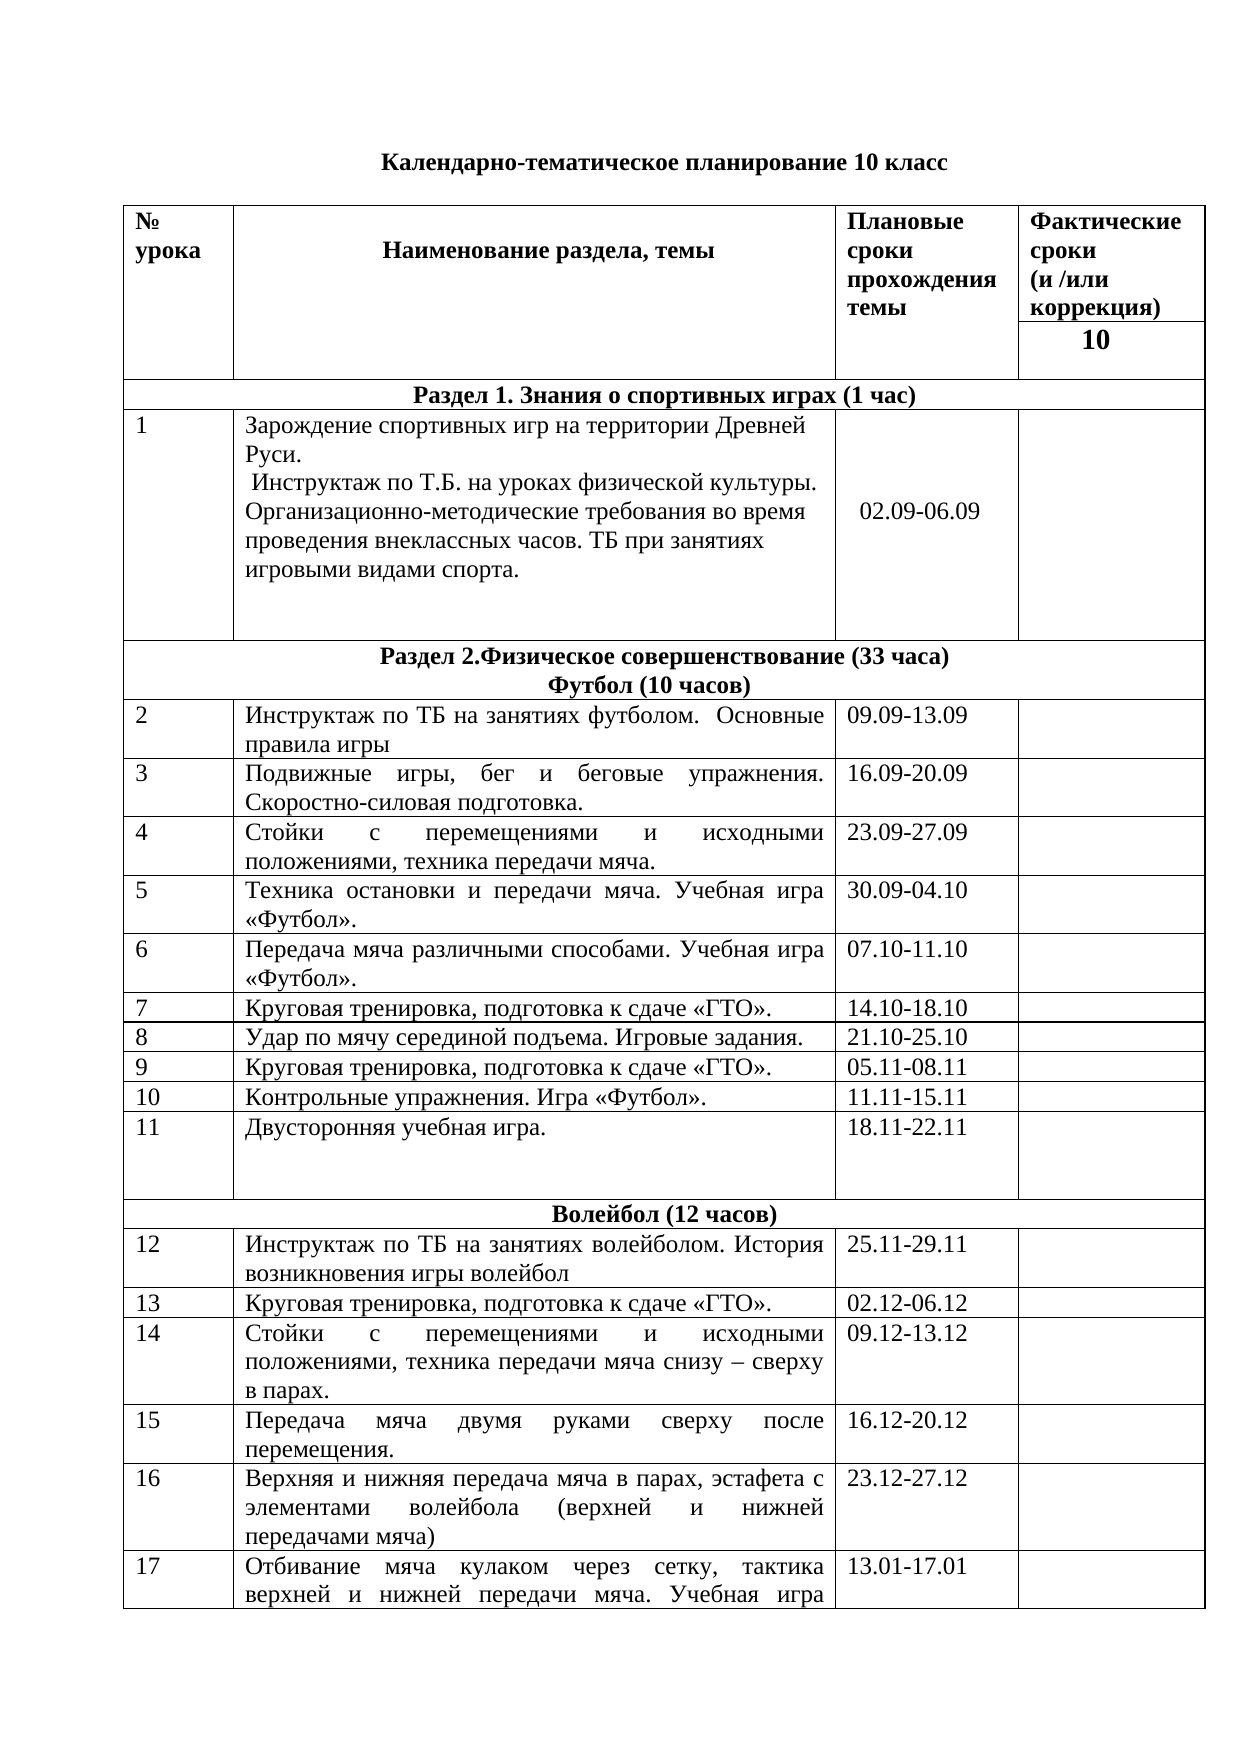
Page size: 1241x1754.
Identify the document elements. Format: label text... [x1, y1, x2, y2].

table_cell [1019, 1112, 1204, 1198]
table_cell 07.10-11.10 [836, 934, 1018, 992]
table_cell 30.09-04.10 [836, 876, 1018, 933]
table_header Фактические сроки (и /или коррекция) [1019, 206, 1204, 321]
table_cell Подвижные игры, бег и беговые упражнения. Скоростно-силовая подготовка. [234, 759, 835, 816]
table_cell 23.12-27.12 [836, 1464, 1018, 1550]
table_cell [1019, 1318, 1204, 1404]
table_cell Инструктаж по ТБ на занятиях футболом. Основные правила игры [234, 700, 835, 757]
table_cell [1019, 1023, 1204, 1051]
table_cell 09.09-13.09 [836, 700, 1018, 757]
table_cell Раздел 2.Физическое совершенствование (33 часа) Футбол (10 часов) [124, 641, 1204, 699]
table_header Наименование раздела, темы [234, 206, 835, 379]
table_cell [1019, 1288, 1204, 1317]
table_cell Инструктаж по ТБ на занятиях волейболом. История возникновения игры волейбол [234, 1229, 835, 1287]
table_cell 15 [124, 1405, 233, 1462]
table_cell [1019, 1551, 1204, 1608]
table_cell [1019, 700, 1204, 757]
table_cell 10 [1019, 322, 1204, 379]
table_cell Волейбол (12 часов) [124, 1200, 1204, 1228]
table_cell Техника остановки и передачи мяча. Учебная игра «Футбол». [234, 876, 835, 933]
table_cell 13 [124, 1288, 233, 1317]
table_cell 7 [124, 993, 233, 1021]
table_cell 17 [124, 1551, 233, 1608]
table_cell Стойки с перемещениями и исходными положениями, техника передачи мяча снизу – сверху в парах. [234, 1318, 835, 1404]
table_cell 10 [124, 1082, 233, 1111]
table_cell Зарождение спортивных игр на территории Древней Руси. Инструктаж по Т.Б. на уроках физической культуры. Организационно-методические требования во время проведения внеклассных часов. ТБ при занятиях игровыми видами спорта. [234, 410, 835, 640]
table_cell 25.11-29.11 [836, 1229, 1018, 1287]
table_cell [1019, 1052, 1204, 1081]
table_cell Удар по мячу серединой подъема. Игровые задания. [234, 1023, 835, 1051]
table_cell 11.11-15.11 [836, 1082, 1018, 1111]
table_cell 23.09-27.09 [836, 817, 1018, 874]
table_cell Круговая тренировка, подготовка к сдаче «ГТО». [234, 993, 835, 1021]
table_cell [1019, 759, 1204, 816]
table_cell 2 [124, 700, 233, 757]
table_cell 11 [124, 1112, 233, 1198]
table_cell 3 [124, 759, 233, 816]
table_cell 05.11-08.11 [836, 1052, 1018, 1081]
table_cell [1019, 934, 1204, 992]
table_cell [1019, 410, 1204, 640]
table_cell 21.10-25.10 [836, 1023, 1018, 1051]
table_cell Верхняя и нижняя передача мяча в парах, эстафета с элементами волейбола (верхней и нижней передачами мяча) [234, 1464, 835, 1550]
table_cell 14 [124, 1318, 233, 1404]
table_cell 16 [124, 1464, 233, 1550]
table_cell [1019, 993, 1204, 1021]
table_cell 18.11-22.11 [836, 1112, 1018, 1198]
table_header № урока [124, 206, 233, 379]
table_cell Двусторонняя учебная игра. [234, 1112, 835, 1198]
table_cell [1019, 1082, 1204, 1111]
table_cell 02.12-06.12 [836, 1288, 1018, 1317]
table_cell 1 [124, 410, 233, 640]
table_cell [234, 1551, 835, 1608]
table_cell [1019, 817, 1204, 874]
text Календарно-тематическое планирование 10 класс [177, 147, 1152, 176]
table_cell [1019, 876, 1204, 933]
table_cell [1019, 1405, 1204, 1462]
table_cell 13.01-17.01 [836, 1551, 1018, 1608]
table_cell Стойки с перемещениями и исходными положениями, техника передачи мяча. [234, 817, 835, 874]
table_cell 12 [124, 1229, 233, 1287]
table_cell 14.10-18.10 [836, 993, 1018, 1021]
table_cell 9 [124, 1052, 233, 1081]
table_header Плановые сроки прохождения темы [836, 206, 1018, 379]
table_cell Круговая тренировка, подготовка к сдаче «ГТО». [234, 1288, 835, 1317]
table_cell 09.12-13.12 [836, 1318, 1018, 1404]
table_cell Передача мяча различными способами. Учебная игра «Футбол». [234, 934, 835, 992]
table_cell 8 [124, 1023, 233, 1051]
table_cell Круговая тренировка, подготовка к сдаче «ГТО». [234, 1052, 835, 1081]
table_cell 02.09-06.09 [836, 410, 1018, 640]
table_cell Передача мяча двумя руками сверху после перемещения. [234, 1405, 835, 1462]
table_cell [1019, 1464, 1204, 1550]
table_cell 5 [124, 876, 233, 933]
table_cell 6 [124, 934, 233, 992]
table_cell 4 [124, 817, 233, 874]
table_cell Контрольные упражнения. Игра «Футбол». [234, 1082, 835, 1111]
table_cell 16.09-20.09 [836, 759, 1018, 816]
table_cell Раздел 1. Знания о спортивных играх (1 час) [124, 380, 1204, 409]
table_cell 16.12-20.12 [836, 1405, 1018, 1462]
table_cell [1019, 1229, 1204, 1287]
